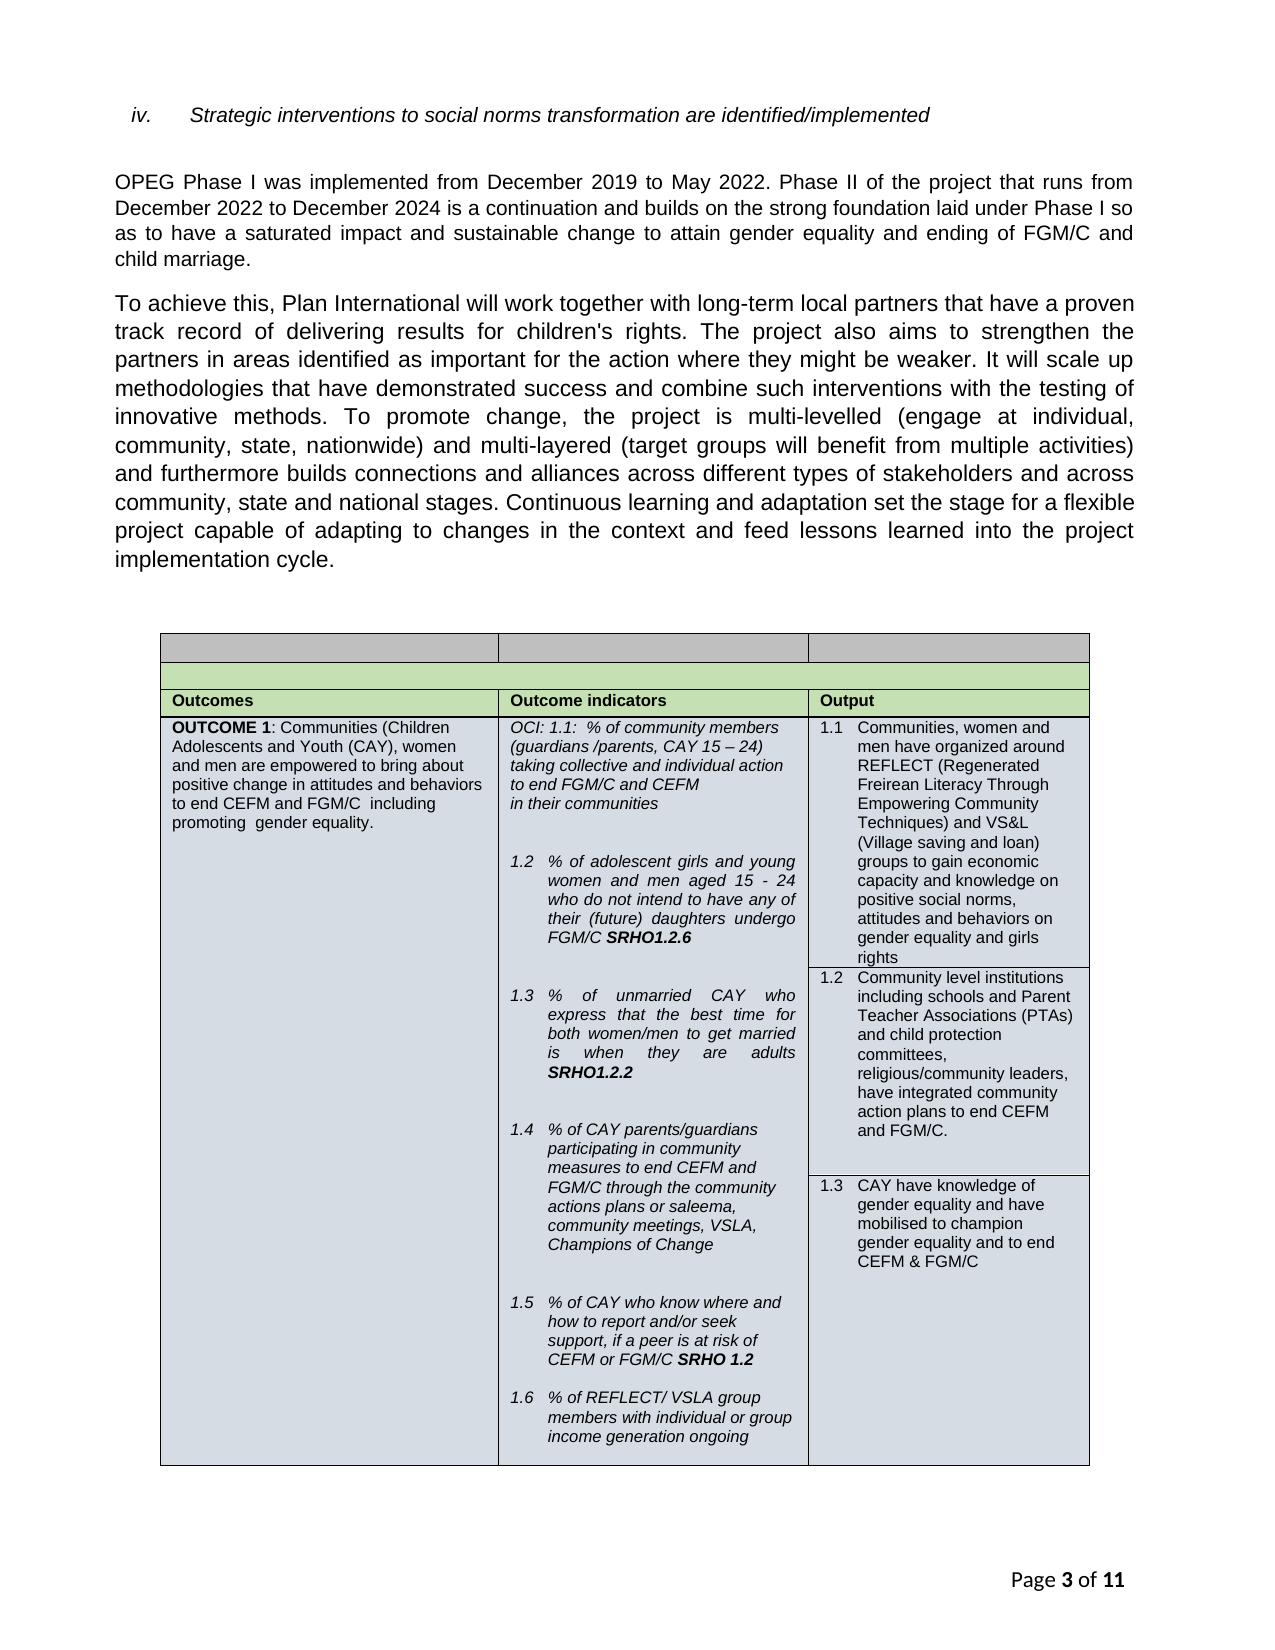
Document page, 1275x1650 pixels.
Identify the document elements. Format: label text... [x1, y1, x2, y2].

table_cell OUTCOME 1: Communities (Children Adolescents and Youth (CAY), women and men are empowered to bring about positive change in attitudes and behaviors to end CEFM and FGM/C including promoting gender equality. [161, 718, 498, 1465]
table_cell Outcomes [161, 690, 498, 716]
table_cell Communities, women and men have organized around REFLECT (Regenerated Freirean Literacy Through Empowering Community Techniques) and VS&L (Village saving and loan) groups to gain economic capacity and knowledge on positive social norms, attitudes and behaviors on gender equality and girls rights [809, 718, 1089, 967]
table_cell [809, 1176, 1089, 1465]
table_header [809, 634, 1089, 662]
table_header [499, 634, 808, 662]
table_cell OCI: 1.1: % of community members (guardians /parents, CAY 15 – 24) taking collective and individual action to end FGM/C and CEFM in their communities % of adolescent girls and young women and men aged 15 - 24 who do not intend to have any of their (future) daughters undergo FGM/C SRHO1.2.6 % of unmarried CAY who express that the best time for both women/men to get married is when they are adults SRHO1.2.2 % of CAY parents/guardians participating in community measures to end CEFM and FGM/C through the community actions plans or saleema, community meetings, VSLA, Champions of Change % of CAY who know where and how to report and/or seek support, if a peer is at risk of CEFM or FGM/C SRHO 1.2 % of REFLECT/ VSLA group members with individual or group income generation ongoing % of adults who think most people in their community approve of CEFMU SRHO3.2.9 % of adults who think most people in their community approve of FGM/C SRHO3.2.6 [499, 718, 808, 1465]
table_cell [161, 663, 1089, 689]
table_cell Outcome indicators [499, 690, 808, 716]
table_header [161, 634, 498, 662]
list Strategic interventions to social norms transformation are identified/implemented [152, 103, 1135, 127]
text To achieve this, Plan International will work together with long-term local partners that have a proven track record of delivering results for children's rights. The project also aims to strengthen the partners in areas identified as important for the action where they might be weaker. It will scale up methodologies that have demonstrated success and combine such interventions with the testing of innovative methods. To promote change, the project is multi-levelled (engage at individual, community, state, nationwide) and multi-layered (target groups will benefit from multiple activities) and furthermore builds connections and alliances across different types of stakeholders and across community, state and national stages. Continuous learning and adaptation set the stage for a flexible project capable of adapting to changes in the context and feed lessons learned into the project implementation cycle. [114, 289, 1135, 572]
table_cell Output [809, 690, 1089, 716]
text OPEG Phase I was implemented from December 2019 to May 2022. Phase II of the project that runs from December 2022 to December 2024 is a continuation and builds on the strong foundation laid under Phase I so as to have a saturated impact and sustainable change to attain gender equality and ending of FGM/C and child marriage. [114, 169, 1135, 271]
table_cell Community level institutions including schools and Parent Teacher Associations (PTAs) and child protection committees, religious/community leaders, have integrated community action plans to end CEFM and FGM/C. [809, 968, 1089, 1174]
